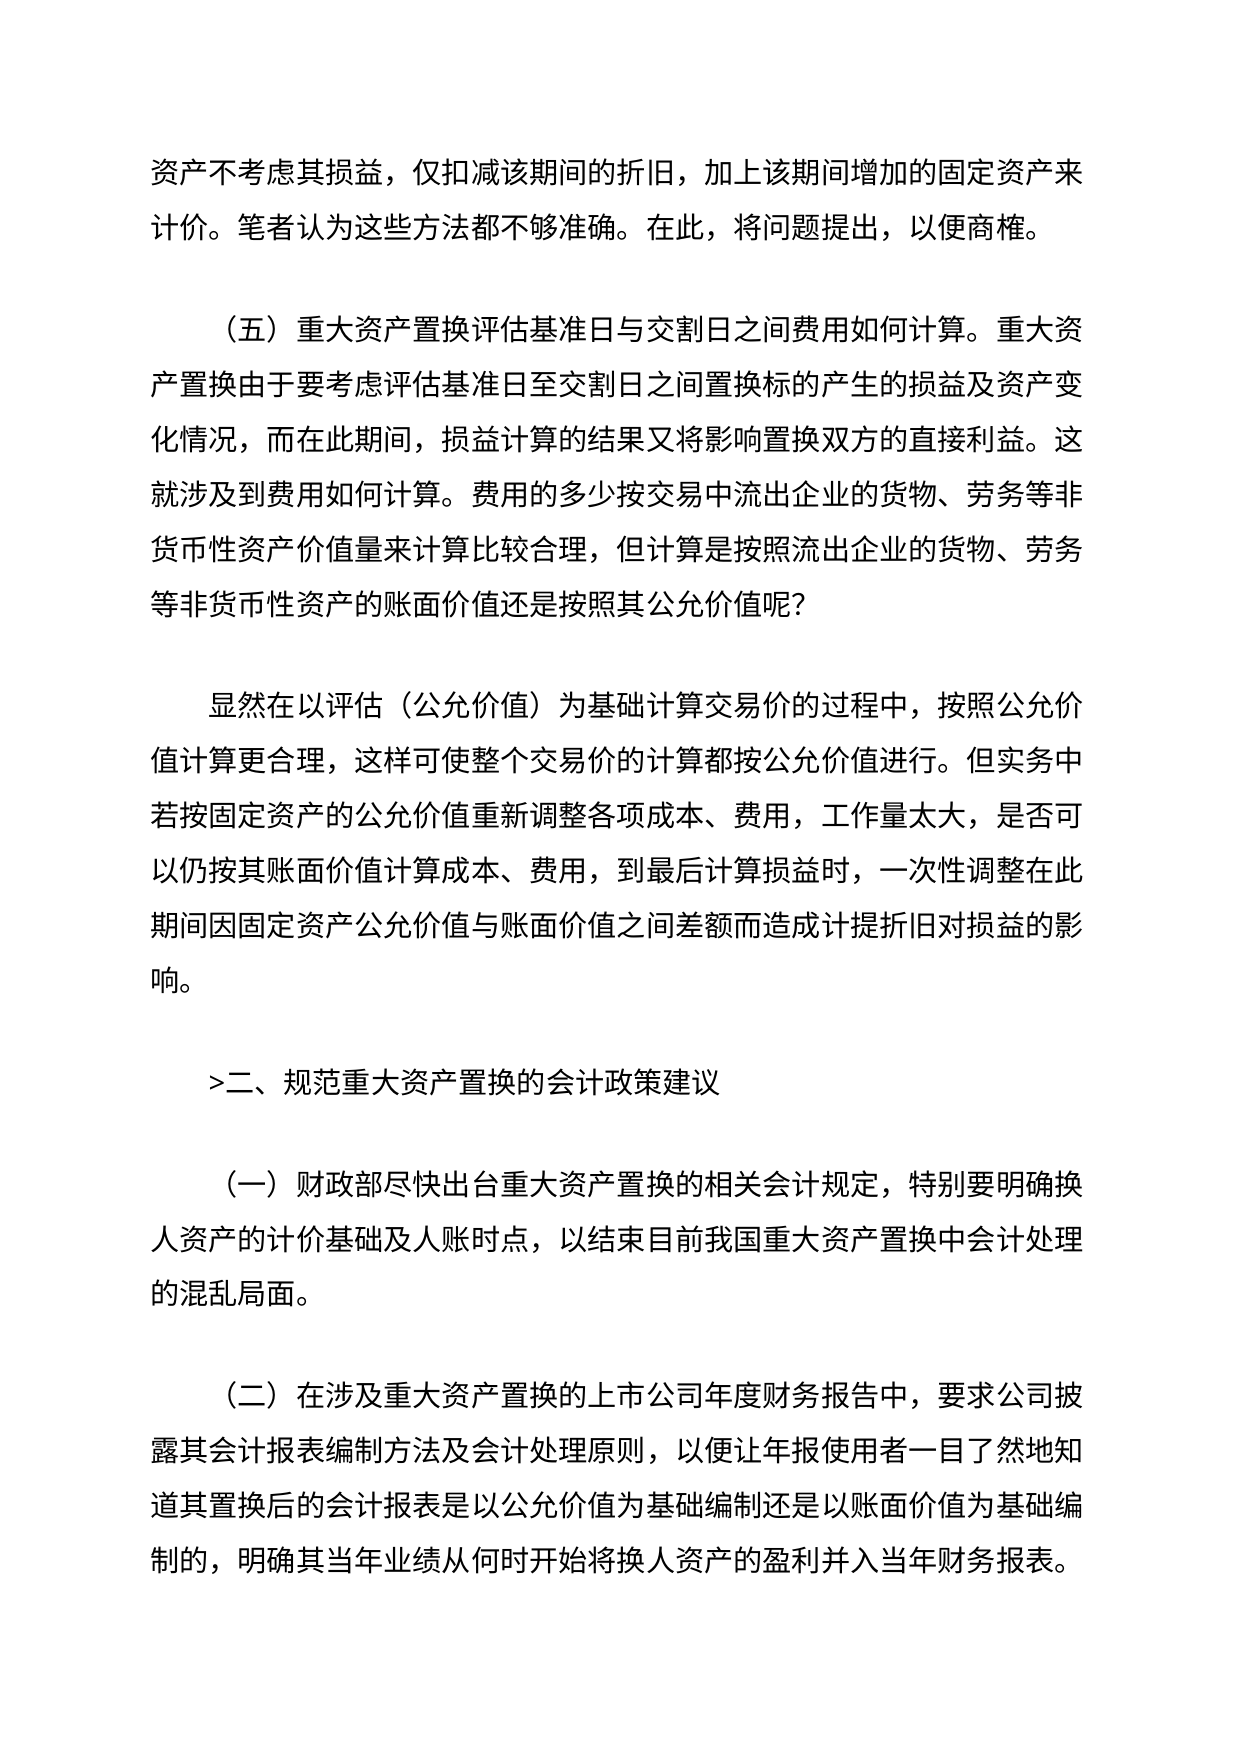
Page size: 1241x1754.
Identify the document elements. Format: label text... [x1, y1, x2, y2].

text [150, 150, 1090, 247]
text （五）重大资产置换评估基准日与交割日之间费用如何计算。重大资产置换由于要考虑评估基准日至交割日之间置换标的产生的损益及资产变化情况，而在此期间，损益计算的结果又将影响置换双方的直接利益。这就涉及到费用如何计算。费用的多少按交易中流出企业的货物、劳务等非货币性资产价值量来计算比较合理，但计算是按照流出企业的货物、劳务等非货币性资产的账面价值还是按照其公允价值呢？ [150, 307, 1090, 623]
text （一）财政部尽快出台重大资产置换的相关会计规定，特别要明确换人资产的计价基础及人账时点，以结束目前我国重大资产置换中会计处理的混乱局面。 [150, 1161, 1090, 1313]
text >二、规范重大资产置换的会计政策建议 [150, 1059, 1090, 1102]
text 显然在以评估（公允价值）为基础计算交易价的过程中，按照公允价值计算更合理，这样可使整个交易价的计算都按公允价值进行。但实务中若按固定资产的公允价值重新调整各项成本、费用，工作量太大，是否可以仍按其账面价值计算成本、费用，到最后计算损益时，一次性调整在此期间因固定资产公允价值与账面价值之间差额而造成计提折旧对损益的影响。 [150, 683, 1090, 1000]
text （二）在涉及重大资产置换的上市公司年度财务报告中，要求公司披露其会计报表编制方法及会计处理原则，以便让年报使用者一目了然地知道其置换后的会计报表是以公允价值为基础编制还是以账面价值为基础编制的，明确其当年业绩从何时开始将换人资产的盈利并入当年财务报表。 [150, 1373, 1090, 1580]
